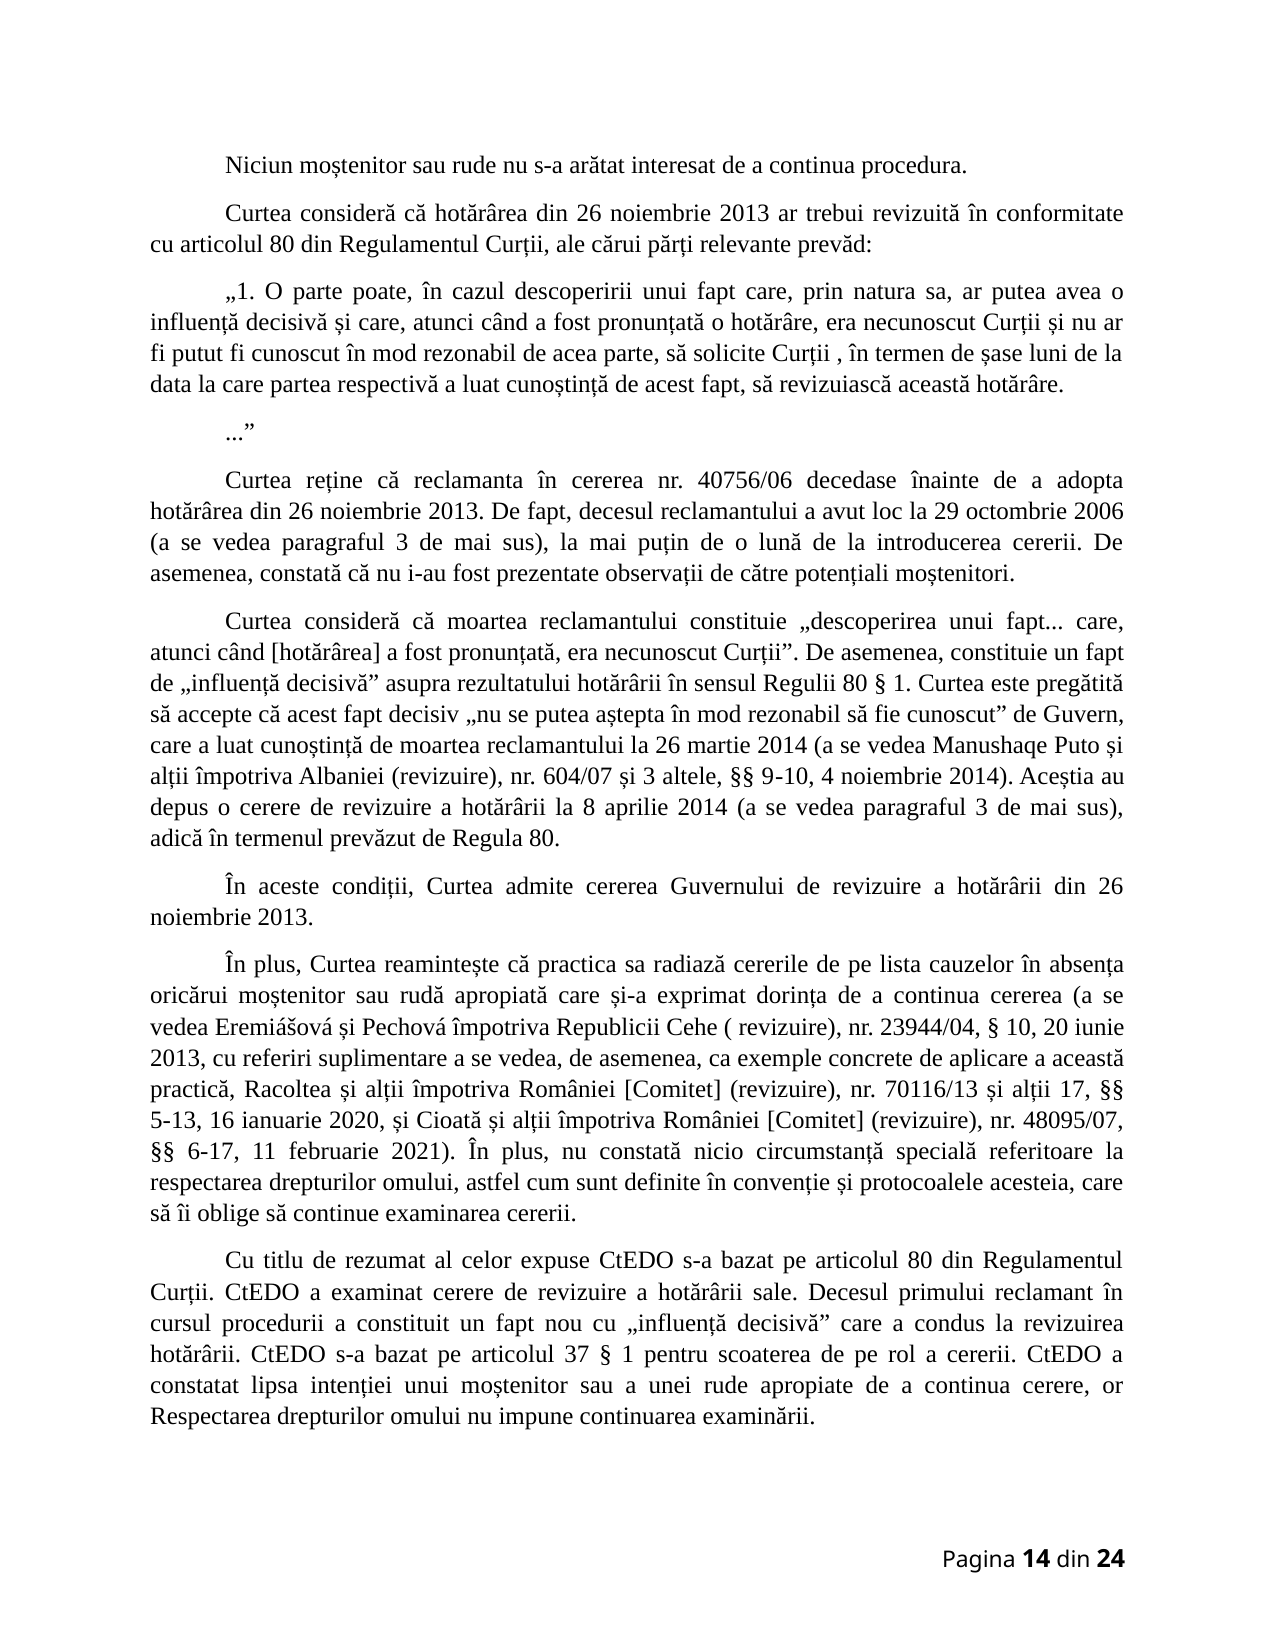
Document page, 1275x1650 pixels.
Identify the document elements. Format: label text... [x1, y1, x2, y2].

text Curtea reține că reclamanta în cererea nr. 40756/06 decedase înainte de a adopta hotărârea din 26 noiembrie 2013. De fapt, decesul reclamantului a avut loc la 29 octombrie 2006 (a se vedea paragraful 3 de mai sus), la mai puțin de o lună de la introducerea cererii. De asemenea, constată că nu i-au fost prezentate observații de către potențiali moștenitori. [150, 465, 1125, 587]
text În aceste condiții, Curtea admite cererea Guvernului de revizuire a hotărârii din 26 noiembrie 2013. [150, 871, 1125, 931]
text Cu titlu de rezumat al celor expuse CtEDO s-a bazat pe articolul 80 din Regulamentul Curții. CtEDO a examinat cerere de revizuire a hotărârii sale. Decesul primului reclamant în cursul procedurii a constituit un fapt nou cu „influență decisivă” care a condus la revizuirea hotărârii. CtEDO s-a bazat pe articolul 37 § 1 pentru scoaterea de pe rol a cererii. CtEDO a constatat lipsa intenției unui moștenitor sau a unei rude apropiate de a continua cerere, or Respectarea drepturilor omului nu impune continuarea examinării. [150, 1246, 1125, 1429]
text În plus, Curtea reamintește că practica sa radiază cererile de pe lista cauzelor în absența oricărui moștenitor sau rudă apropiată care și-a exprimat dorința de a continua cererea (a se vedea Eremiášová și Pechová împotriva Republicii Cehe ( revizuire), nr. 23944/04, § 10, 20 iunie 2013, cu referiri suplimentare a se vedea, de asemenea, ca exemple concrete de aplicare a această practică, Racoltea și alții împotriva României [Comitet] (revizuire), nr. 70116/13 și alții 17, §§ 5‑13, 16 ianuarie 2020, și Cioată și alții împotriva României [Comitet] (revizuire), nr. 48095/07, §§ 6‑17, 11 februarie 2021). În plus, nu constată nicio circumstanță specială referitoare la respectarea drepturilor omului, astfel cum sunt definite în convenție și protocoalele acesteia, care să îi oblige să continue examinarea cererii. [150, 949, 1125, 1227]
text Curtea consideră că moartea reclamantului constituie „descoperirea unui fapt... care, atunci când [hotărârea] a fost pronunțată, era necunoscut Curții”. De asemenea, constituie un fapt de „influență decisivă” asupra rezultatului hotărârii în sensul Regulii 80 § 1. Curtea este pregătită să accepte că acest fapt decisiv „nu se putea aștepta în mod rezonabil să fie cunoscut” de Guvern, care a luat cunoștință de moartea reclamantului la 26 martie 2014 (a se vedea Manushaqe Puto și alții împotriva Albaniei (revizuire), nr. 604/07 și 3 altele, §§ 9‑10, 4 noiembrie 2014). Aceștia au depus o cerere de revizuire a hotărârii la 8 aprilie 2014 (a se vedea paragraful 3 de mai sus), adică în termenul prevăzut de Regula 80. [150, 606, 1125, 852]
text „1. O parte poate, în cazul descoperirii unui fapt care, prin natura sa, ar putea avea o influență decisivă și care, atunci când a fost pronunțată o hotărâre, era necunoscut Curții și nu ar fi putut fi cunoscut în mod rezonabil de acea parte, să solicite Curții , în termen de șase luni de la data la care partea respectivă a luat cunoștință de acest fapt, să revizuiască această hotărâre. [150, 276, 1125, 398]
text Curtea consideră că hotărârea din 26 noiembrie 2013 ar trebui revizuită în conformitate cu articolul 80 din Regulamentul Curții, ale cărui părți relevante prevăd: [150, 198, 1125, 257]
text ...” [150, 417, 1125, 446]
text Niciun moștenitor sau rude nu s-a arătat interesat de a continua procedura. [150, 150, 1125, 179]
